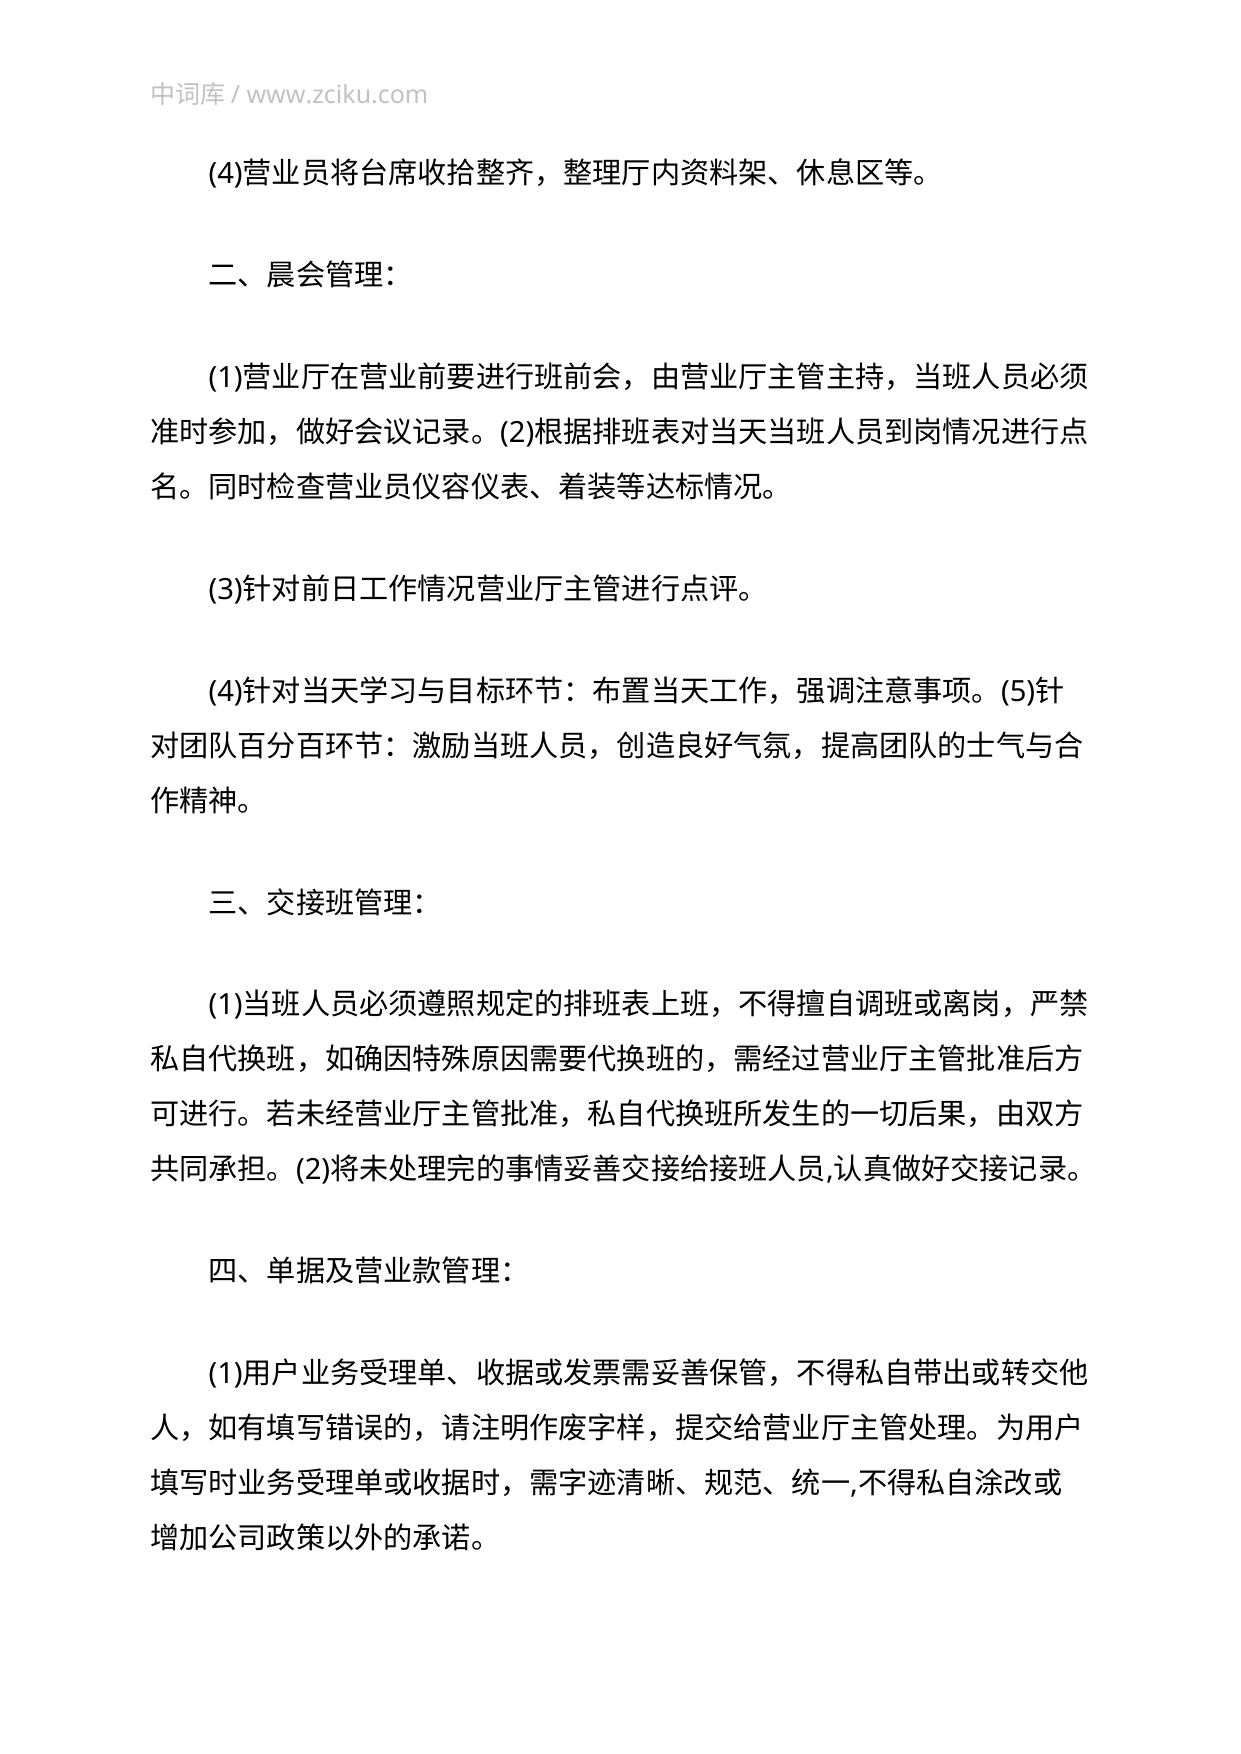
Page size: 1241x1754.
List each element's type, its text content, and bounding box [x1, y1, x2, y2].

text 四、单据及营业款管理： [150, 1248, 1090, 1290]
text (4)针对当天学习与目标环节：布置当天工作，强调注意事项。(5)针对团队百分百环节：激励当班人员，创造良好气氛，提高团队的士气与合作精神。 [150, 667, 1090, 820]
text (1)用户业务受理单、收据或发票需妥善保管，不得私自带出或转交他人，如有填写错误的，请注明作废字样，提交给营业厅主管处理。为用户填写时业务受理单或收据时，需字迹清晰、规范、统一,不得私自涂改或增加公司政策以外的承诺。 [150, 1349, 1090, 1557]
text (1)当班人员必须遵照规定的排班表上班，不得擅自调班或离岗，严禁私自代换班，如确因特殊原因需要代换班的，需经过营业厅主管批准后方可进行。若未经营业厅主管批准，私自代换班所发生的一切后果，由双方共同承担。(2)将未处理完的事情妥善交接给接班人员,认真做好交接记录。 [150, 981, 1090, 1188]
text (3)针对前日工作情况营业厅主管进行点评。 [150, 566, 1090, 608]
text 三、交接班管理： [150, 879, 1090, 921]
text 二、晨会管理： [150, 252, 1090, 294]
text (1)营业厅在营业前要进行班前会，由营业厅主管主持，当班人员必须准时参加，做好会议记录。(2)根据排班表对当天当班人员到岗情况进行点名。同时检查营业员仪容仪表、着装等达标情况。 [150, 354, 1090, 506]
text (4)营业员将台席收拾整齐，整理厅内资料架、休息区等。 [150, 150, 1090, 192]
